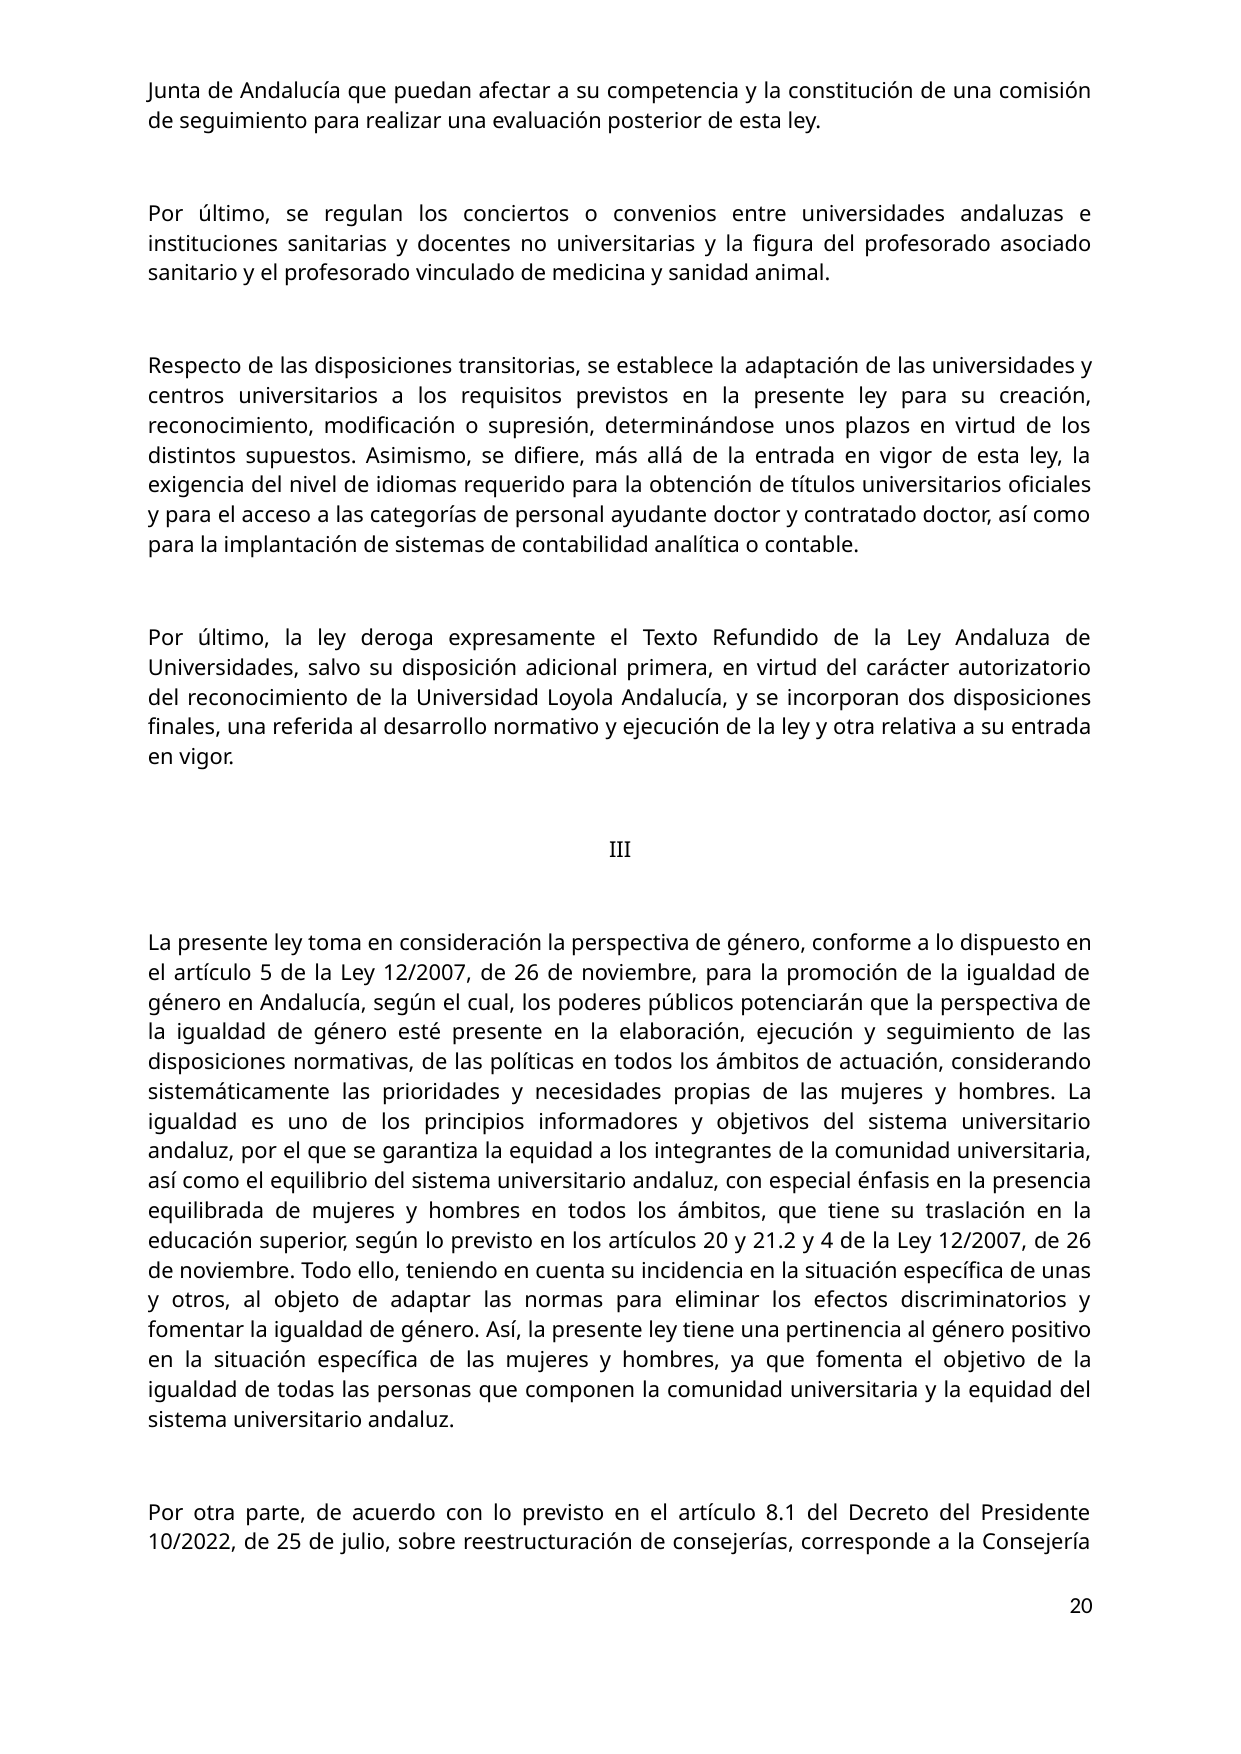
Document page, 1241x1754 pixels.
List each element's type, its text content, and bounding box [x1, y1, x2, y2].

text III [148, 834, 1092, 864]
text Respecto de las disposiciones transitorias, se establece la adaptación de las universidades y centros universitarios a los requisitos previstos en la presente ley para su creación, reconocimiento, modificación o supresión, determinándose unos plazos en virtud de los distintos supuestos. Asimismo, se difiere, más allá de la entrada en vigor de esta ley, la exigencia del nivel de idiomas requerido para la obtención de títulos universitarios oficiales y para el acceso a las categorías de personal ayudante doctor y contratado doctor, así como para la implantación de sistemas de contabilidad analítica o contable. [148, 350, 1092, 559]
text Por último, se regulan los conciertos o convenios entre universidades andaluzas e instituciones sanitarias y docentes no universitarias y la figura del profesorado asociado sanitario y el profesorado vinculado de medicina y sanidad animal. [148, 198, 1092, 287]
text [148, 1496, 1092, 1556]
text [148, 75, 1092, 134]
text Por último, la ley deroga expresamente el Texto Refundido de la Ley Andaluza de Universidades, salvo su disposición adicional primera, en virtud del carácter autorizatorio del reconocimiento de la Universidad Loyola Andalucía, y se incorporan dos disposiciones finales, una referida al desarrollo normativo y ejecución de la ley y otra relativa a su entrada en vigor. [148, 622, 1092, 771]
text La presente ley toma en consideración la perspectiva de género, conforme a lo dispuesto en el artículo 5 de la Ley 12/2007, de 26 de noviembre, para la promoción de la igualdad de género en Andalucía, según el cual, los poderes públicos potenciarán que la perspectiva de la igualdad de género esté presente en la elaboración, ejecución y seguimiento de las disposiciones normativas, de las políticas en todos los ámbitos de actuación, considerando sistemáticamente las prioridades y necesidades propias de las mujeres y hombres. La igualdad es uno de los principios informadores y objetivos del sistema universitario andaluz, por el que se garantiza la equidad a los integrantes de la comunidad universitaria, así como el equilibrio del sistema universitario andaluz, con especial énfasis en la presencia equilibrada de mujeres y hombres en todos los ámbitos, que tiene su traslación en la educación superior, según lo previsto en los artículos 20 y 21.2 y 4 de la Ley 12/2007, de 26 de noviembre. Todo ello, teniendo en cuenta su incidencia en la situación específica de unas y otros, al objeto de adaptar las normas para eliminar los efectos discriminatorios y fomentar la igualdad de género. Así, la presente ley tiene una pertinencia al género positivo en la situación específica de las mujeres y hombres, ya que fomenta el objetivo de la igualdad de todas las personas que componen la comunidad universitaria y la equidad del sistema universitario andaluz. [148, 927, 1092, 1433]
